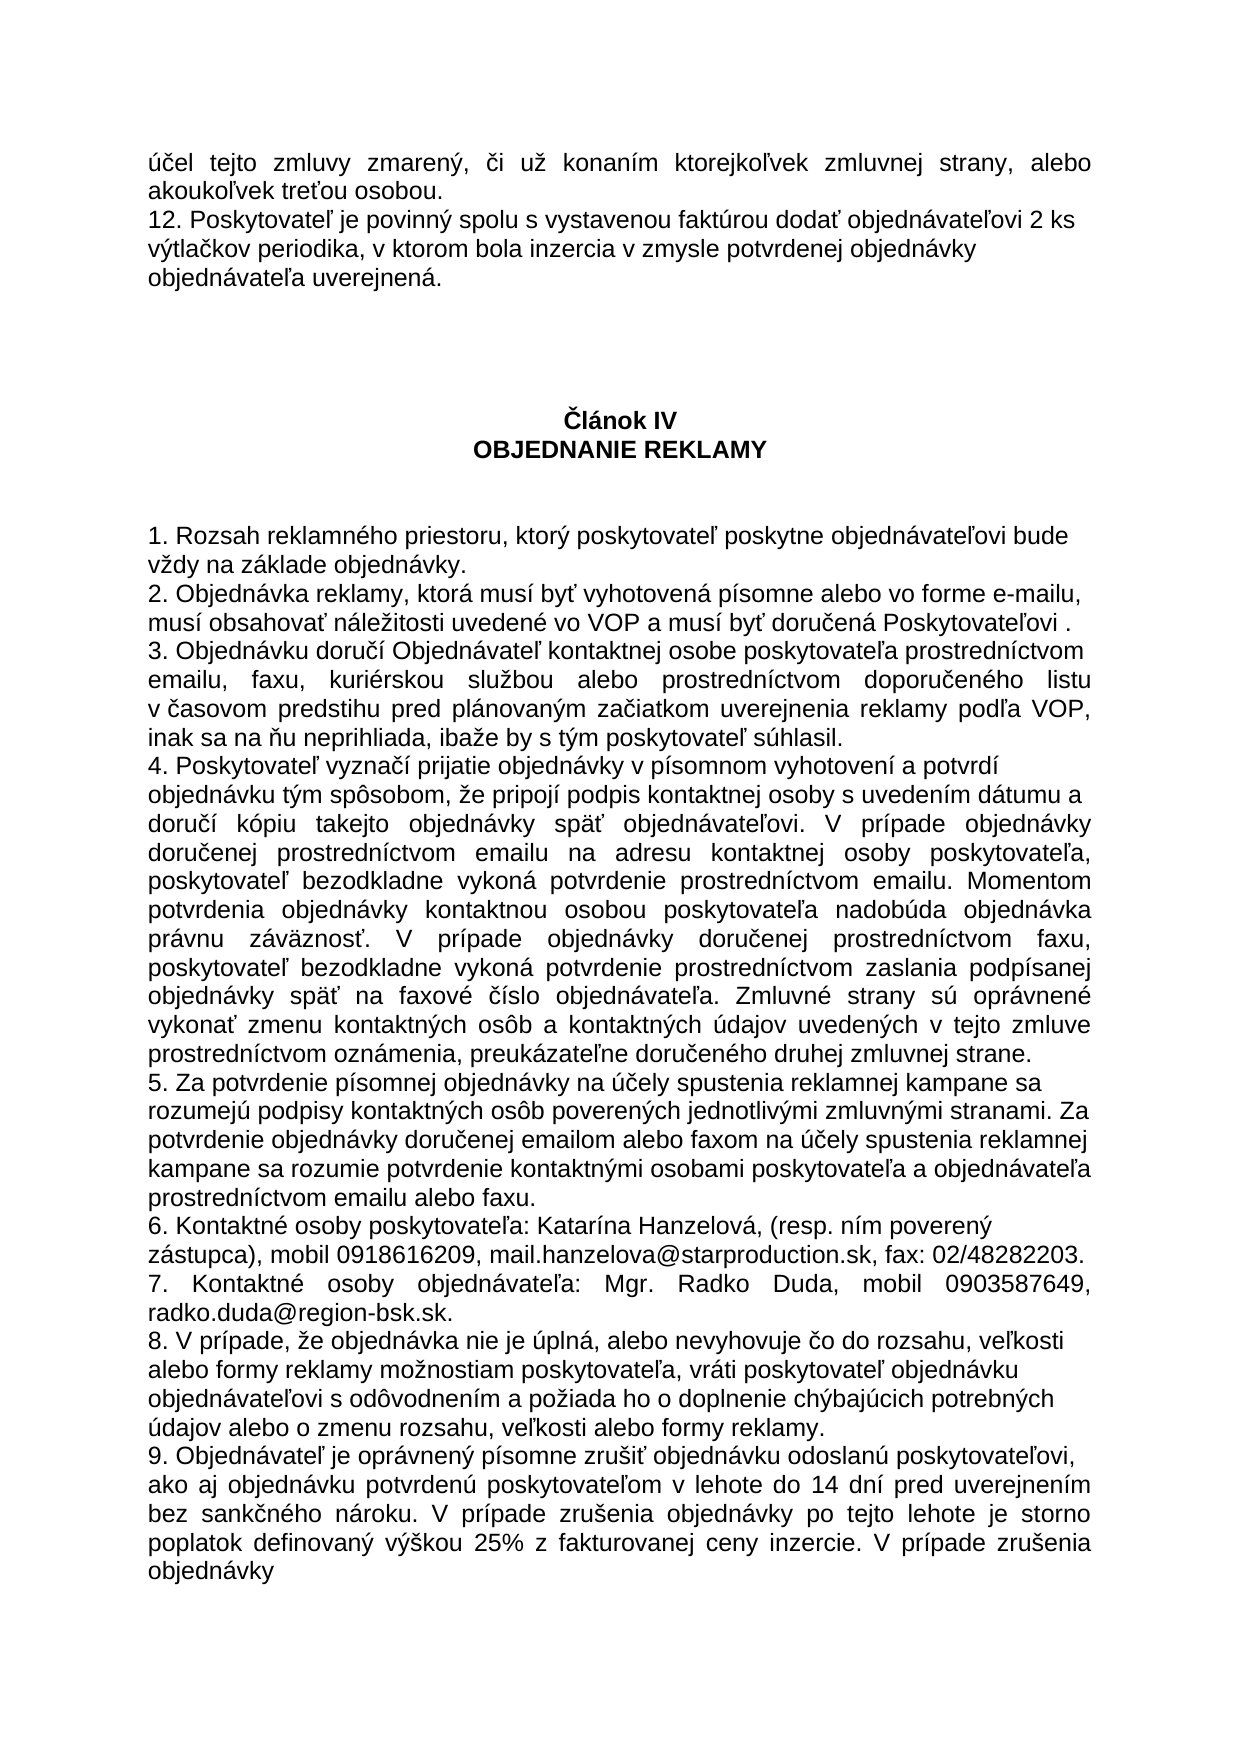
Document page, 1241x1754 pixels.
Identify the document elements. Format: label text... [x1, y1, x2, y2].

text prostredníctvom emailu alebo faxu. [148, 1183, 1093, 1211]
text kampane sa rozumie potvrdenie kontaktnými osobami poskytovateľa a objednávateľa [148, 1154, 1093, 1183]
text údajov alebo o zmenu rozsahu, veľkosti alebo formy reklamy. [148, 1413, 1093, 1441]
text ako aj objednávku potvrdenú poskytovateľom v lehote do 14 dní pred uverejnením bez sankčného nároku. V prípade zrušenia objednávky po tejto lehote je storno poplatok definovaný výškou 25% z fakturovanej ceny inzercie. V prípade zrušenia objednávky [148, 1470, 1093, 1585]
text vždy na základe objednávky. [148, 550, 1093, 579]
text OBJEDNANIE REKLAMY [148, 435, 1093, 464]
text 12. Poskytovateľ je povinný spolu s vystavenou faktúrou dodať objednávateľovi 2 ks [148, 205, 1093, 234]
text zástupca), mobil 0918616209, mail.hanzelova@starproduction.sk, fax: 02/48282203. [148, 1240, 1093, 1269]
text 6. Kontaktné osoby poskytovateľa: Katarína Hanzelová, (resp. ním poverený [148, 1211, 1093, 1240]
text 9. Objednávateľ je oprávnený písomne zrušiť objednávku odoslanú poskytovateľovi, [148, 1441, 1093, 1470]
text musí obsahovať náležitosti uvedené vo VOP a musí byť doručená Poskytovateľovi . [148, 608, 1093, 636]
text 2. Objednávka reklamy, ktorá musí byť vyhotovená písomne alebo vo forme e-mailu, [148, 579, 1093, 608]
text 7. Kontaktné osoby objednávateľa: Mgr. Radko Duda, mobil 0903587649, radko.duda@region-bsk.sk. [148, 1269, 1093, 1326]
text rozumejú podpisy kontaktných osôb poverených jednotlivými zmluvnými stranami. Za [148, 1096, 1093, 1125]
text 1. Rozsah reklamného priestoru, ktorý poskytovateľ poskytne objednávateľovi bude [148, 521, 1093, 550]
text 5. Za potvrdenie písomnej objednávky na účely spustenia reklamnej kampane sa [148, 1068, 1093, 1096]
text alebo formy reklamy možnostiam poskytovateľa, vráti poskytovateľ objednávku [148, 1355, 1093, 1384]
text objednávateľa uverejnená. [148, 263, 1093, 291]
text objednávku tým spôsobom, že pripojí podpis kontaktnej osoby s uvedením dátumu a [148, 780, 1093, 809]
text emailu, faxu, kuriérskou službou alebo prostredníctvom doporučeného listu v časovom predstihu pred plánovaným začiatkom uverejnenia reklamy podľa VOP, inak sa na ňu neprihliada, ibaže by s tým poskytovateľ súhlasil. [148, 665, 1093, 751]
text 3. Objednávku doručí Objednávateľ kontaktnej osobe poskytovateľa prostredníctvom [148, 636, 1093, 665]
text 4. Poskytovateľ vyznačí prijatie objednávky v písomnom vyhotovení a potvrdí [148, 751, 1093, 780]
text potvrdenie objednávky doručenej emailom alebo faxom na účely spustenia reklamnej [148, 1125, 1093, 1154]
text doručí kópiu takejto objednávky späť objednávateľovi. V prípade objednávky doručenej prostredníctvom emailu na adresu kontaktnej osoby poskytovateľa, poskytovateľ bezodkladne vykoná potvrdenie prostredníctvom emailu. Momentom potvrdenia objednávky kontaktnou osobou poskytovateľa nadobúda objednávka právnu záväznosť. V prípade objednávky doručenej prostredníctvom faxu, poskytovateľ bezodkladne vykoná potvrdenie prostredníctvom zaslania podpísanej objednávky späť na faxové číslo objednávateľa. Zmluvné strany sú oprávnené vykonať zmenu kontaktných osôb a kontaktných údajov uvedených v tejto zmluve prostredníctvom oznámenia, preukázateľne doručeného druhej zmluvnej strane. [148, 809, 1093, 1068]
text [148, 148, 1093, 205]
text objednávateľovi s odôvodnením a požiada ho o doplnenie chýbajúcich potrebných [148, 1384, 1093, 1413]
text 8. V prípade, že objednávka nie je úplná, alebo nevyhovuje čo do rozsahu, veľkosti [148, 1326, 1093, 1355]
text výtlačkov periodika, v ktorom bola inzercia v zmysle potvrdenej objednávky [148, 234, 1093, 263]
text Článok IV [148, 406, 1093, 435]
